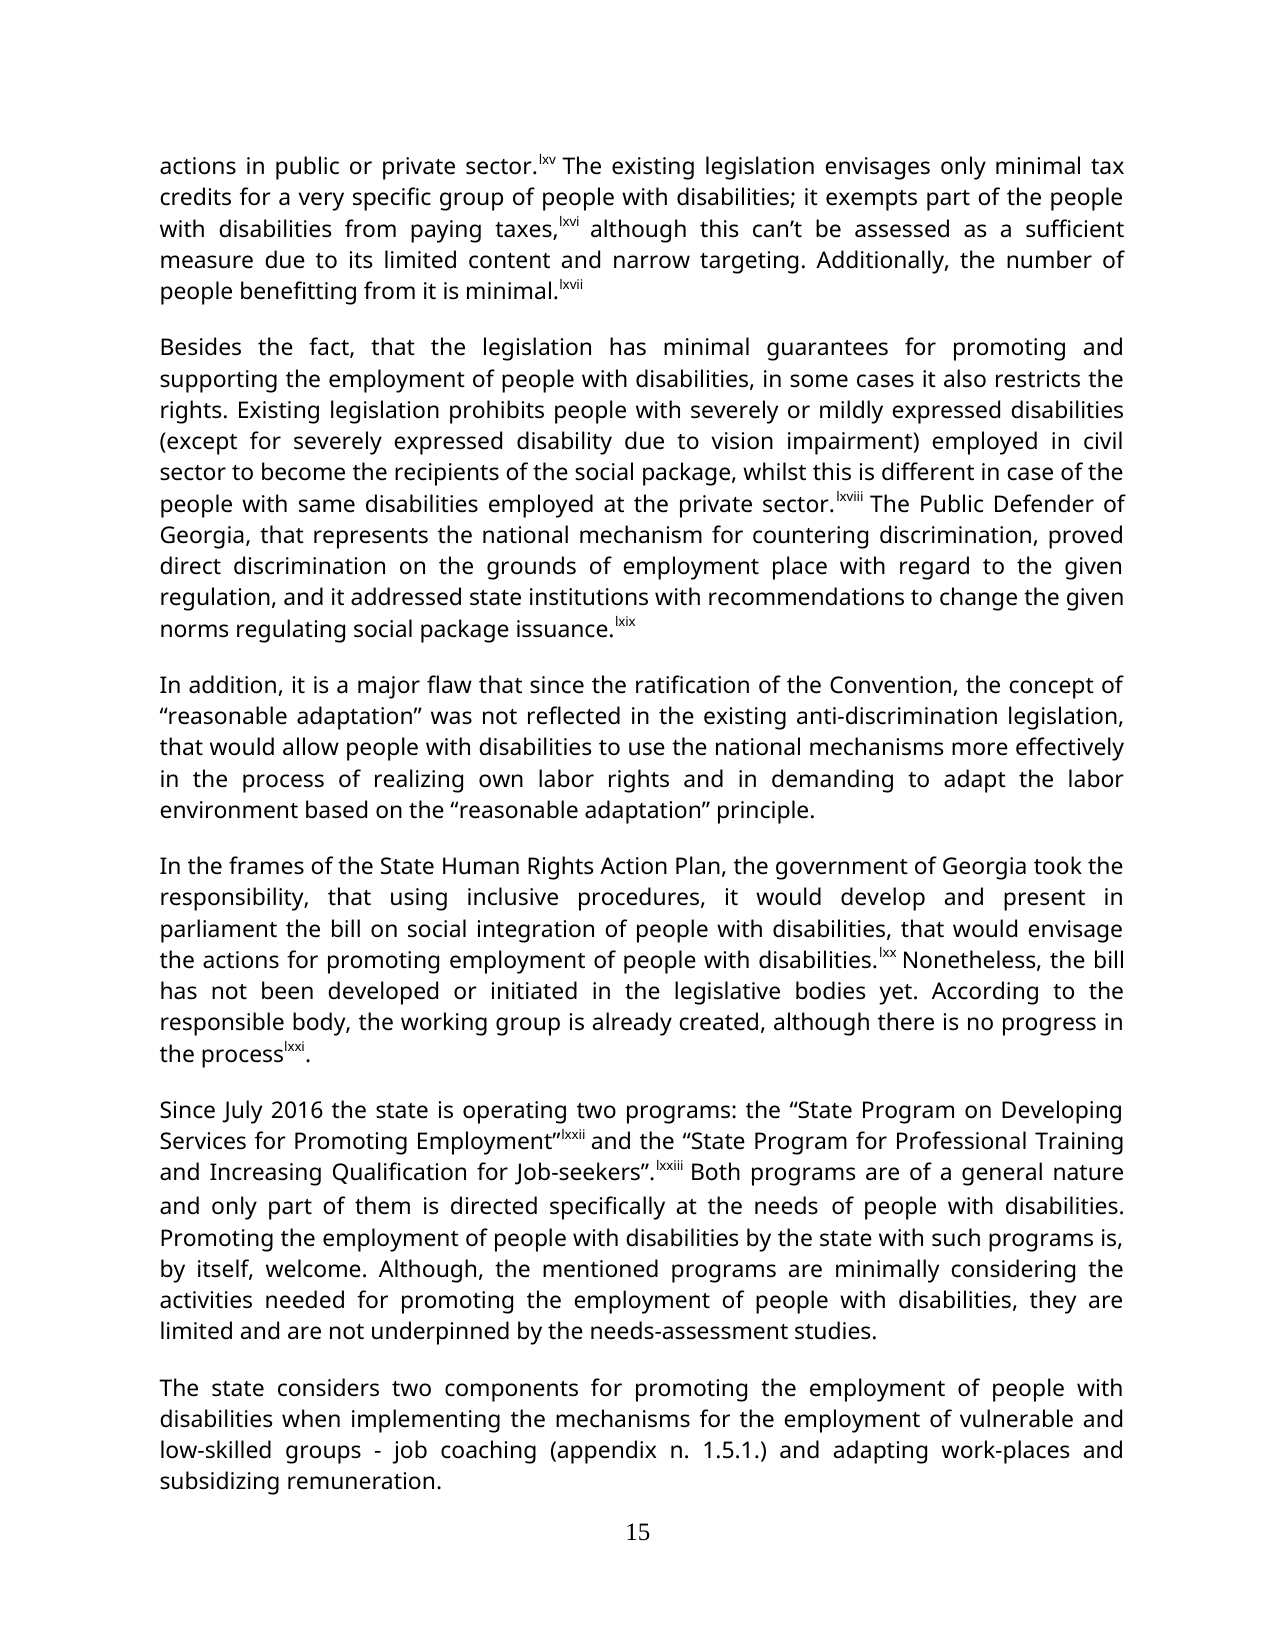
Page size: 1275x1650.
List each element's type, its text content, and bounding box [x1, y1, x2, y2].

text The state considers two components for promoting the employment of people with disabilities when implementing the mechanisms for the employment of vulnerable and low-skilled groups - job coaching (appendix n. 1.5.1.) and adapting work-places and subsidizing remuneration. [159, 1372, 1125, 1497]
text In addition, it is a major flaw that since the ratification of the Convention, the concept of “reasonable adaptation” was not reflected in the existing anti-discrimination legislation, that would allow people with disabilities to use the national mechanisms more effectively in the process of realizing own labor rights and in demanding to adapt the labor environment based on the “reasonable adaptation” principle. [159, 669, 1125, 825]
text In the frames of the State Human Rights Action Plan, the government of Georgia took the responsibility, that using inclusive procedures, it would develop and present in parliament the bill on social integration of people with disabilities, that would envisage the actions for promoting employment of people with disabilities. Nonetheless, the bill has not been developed or initiated in the legislative bodies yet. According to the responsible body, the working group is already created, although there is no progress in the process. [159, 850, 1125, 1069]
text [159, 150, 1125, 306]
text Besides the fact, that the legislation has minimal guarantees for promoting and supporting the employment of people with disabilities, in some cases it also restricts the rights. Existing legislation prohibits people with severely or mildly expressed disabilities (except for severely expressed disability due to vision impairment) employed in civil sector to become the recipients of the social package, whilst this is different in case of the people with same disabilities employed at the private sector. The Public Defender of Georgia, that represents the national mechanism for countering discrimination, proved direct discrimination on the grounds of employment place with regard to the given regulation, and it addressed state institutions with recommendations to change the given norms regulating social package issuance. [159, 331, 1125, 644]
text Since July 2016 the state is operating two programs: the “State Program on Developing Services for Promoting Employment” and the “State Program for Professional Training and Increasing Qualification for Job-seekers”. Both programs are of a general nature and only part of them is directed specifically at the needs of people with disabilities. Promoting the employment of people with disabilities by the state with such programs is, by itself, welcome. Although, the mentioned programs are minimally considering the activities needed for promoting the employment of people with disabilities, they are limited and are not underpinned by the needs-assessment studies. [159, 1094, 1125, 1347]
